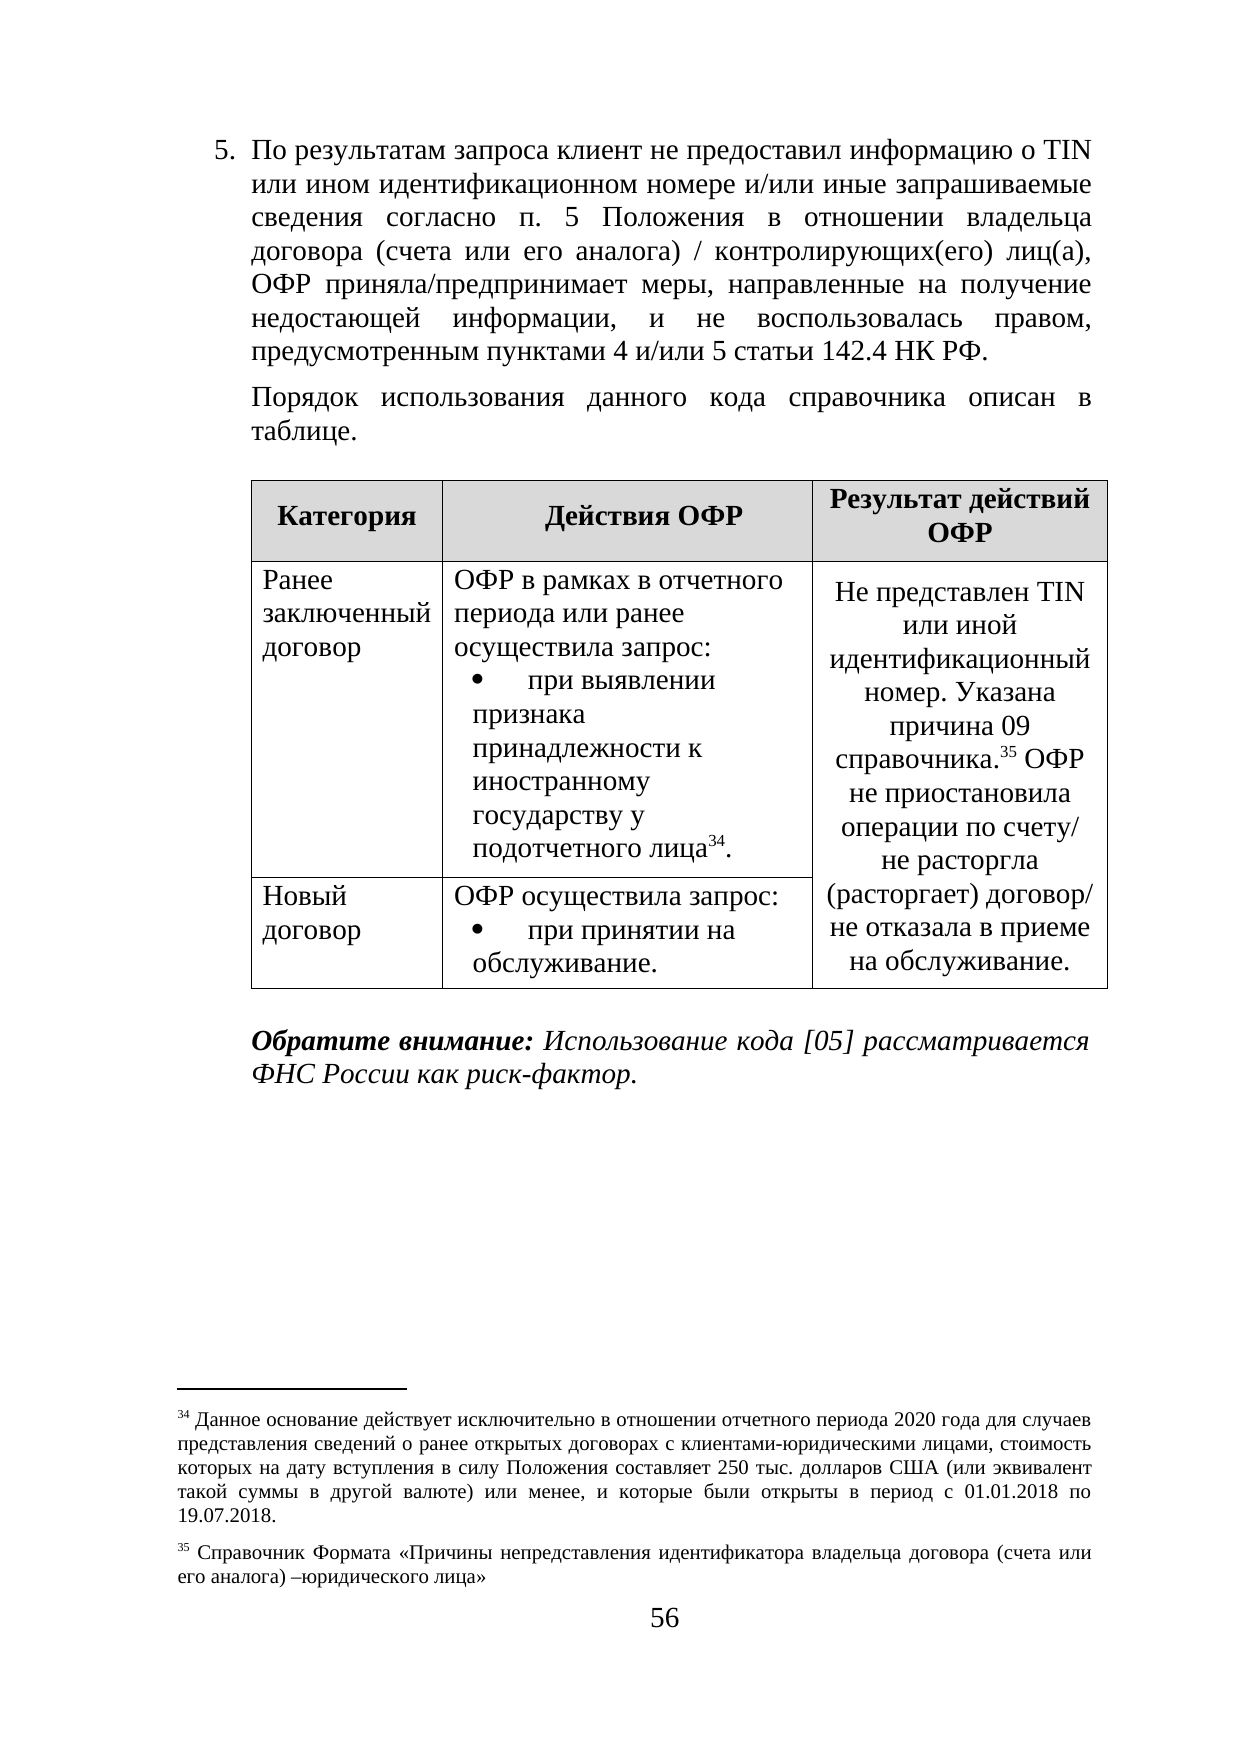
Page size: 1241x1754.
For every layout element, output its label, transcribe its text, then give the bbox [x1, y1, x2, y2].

table_cell Новый договор [252, 878, 442, 988]
table_cell ОФР в рамках в отчетного периода или ранее осуществила запрос: при выявлении признака принадлежности к иностранному государству у подотчетного лица. [443, 562, 812, 877]
list Обратите внимание: Использование кода [05] рассматривается ФНС России как риск-фактор. [251, 1023, 1093, 1090]
table_cell ОФР осуществила запрос: при принятии на обслуживание. [443, 878, 812, 988]
list Порядок использования данного кода справочника описан в таблице. [251, 379, 1093, 447]
list По результатам запроса клиент не предоставил информацию о TIN или ином идентификационном номере и/или иные запрашиваемые сведения согласно п. 5 Положения в отношении владельца договора (счета или его аналога) / контролирующих(его) лиц(а), ОФР приняла/предпринимает меры, направленные на получение недостающей информации, и не воспользовалась правом, предусмотренным пунктами 4 и/или 5 статьи 142.4 НК РФ. [214, 132, 1093, 367]
table_cell Ранее заключенный договор [252, 562, 442, 877]
table_cell Не представлен TIN или иной идентификационный номер. Указана причина 09 справочника. ОФР не приостановила операции по счету/ не расторгла (расторгает) договор/ не отказала в приеме на обслуживание. [813, 562, 1107, 988]
table_header Категория [252, 481, 442, 561]
table_header Действия ОФР [443, 481, 812, 561]
table_header Результат действий ОФР [813, 481, 1107, 561]
